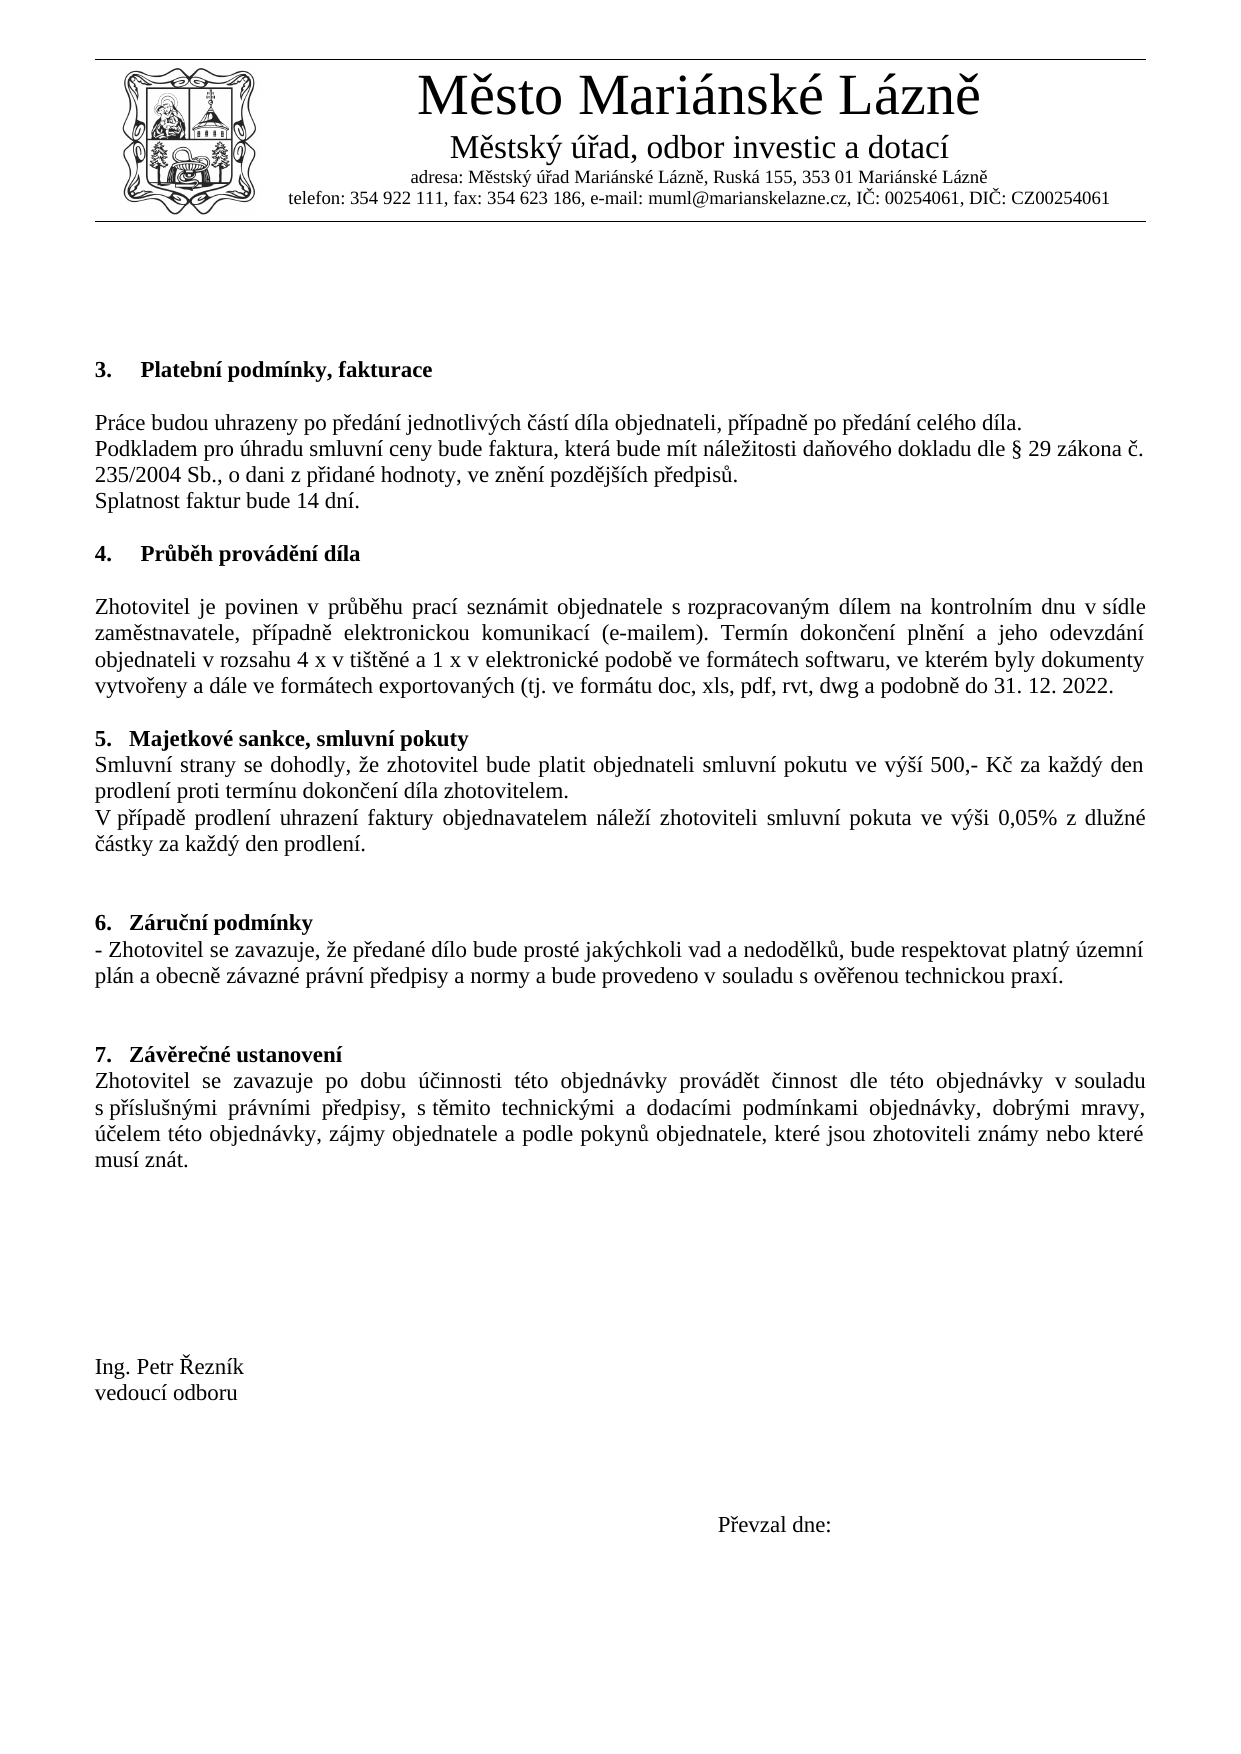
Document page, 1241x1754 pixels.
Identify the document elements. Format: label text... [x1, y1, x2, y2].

text Zhotovitel se zavazuje po dobu účinnosti této objednávky provádět činnost dle této objednávky v souladu s příslušnými právními předpisy, s těmito technickými a dodacími podmínkami objednávky, dobrými mravy, účelem této objednávky, zájmy objednatele a podle pokynů objednatele, které jsou zhotoviteli známy nebo které musí znát. [94, 1067, 1146, 1173]
text 4. Průběh provádění díla [94, 540, 1146, 567]
text 7. Závěrečné ustanovení [94, 1041, 1146, 1067]
text Zhotovitel je povinen v průběhu prací seznámit objednatele s rozpracovaným dílem na kontrolním dnu v sídle zaměstnavatele, případně elektronickou komunikací (e-mailem). Termín dokončení plnění a jeho odevzdání objednateli v rozsahu 4 x v tištěné a 1 x v elektronické podobě ve formátech softwaru, ve kterém byly dokumenty vytvořeny a dále ve formátech exportovaných (tj. ve formátu doc, xls, pdf, rvt, dwg a podobně do 31. 12. 2022. [94, 593, 1146, 698]
text 5. Majetkové sankce, smluvní pokuty [94, 725, 1146, 751]
picture [120, 60, 261, 220]
text - Zhotovitel se zavazuje, že předané dílo bude prosté jakýchkoli vad a nedodělků, bude respektovat platný územní plán a obecně závazné právní předpisy a normy a bude provedeno v souladu s ověřenou technickou praxí. [94, 936, 1146, 988]
text 6. Záruční podmínky [94, 909, 1146, 936]
text Smluvní strany se dohodly, že zhotovitel bude platit objednateli smluvní pokutu ve výší 500,- Kč za každý den prodlení proti termínu dokončení díla zhotovitelem. [94, 751, 1146, 804]
text Převzal dne: [94, 1511, 1146, 1537]
text Ing. Petr Řezník [94, 1353, 1146, 1379]
text Práce budou uhrazeny po předání jednotlivých částí díla objednateli, případně po předání celého díla. [94, 408, 1146, 435]
text vedoucí odboru [94, 1379, 1146, 1405]
text Podkladem pro úhradu smluvní ceny bude faktura, která bude mít náležitosti daňového dokladu dle § 29 zákona č. 235/2004 Sb., o dani z přidané hodnoty, ve znění pozdějších předpisů. [94, 435, 1146, 488]
text V případě prodlení uhrazení faktury objednavatelem náleží zhotoviteli smluvní pokuta ve výši 0,05% z dlužné částky za každý den prodlení. [94, 804, 1146, 857]
text Splatnost faktur bude 14 dní. [94, 488, 1146, 514]
text 3. Platební podmínky, fakturace [94, 356, 1146, 382]
